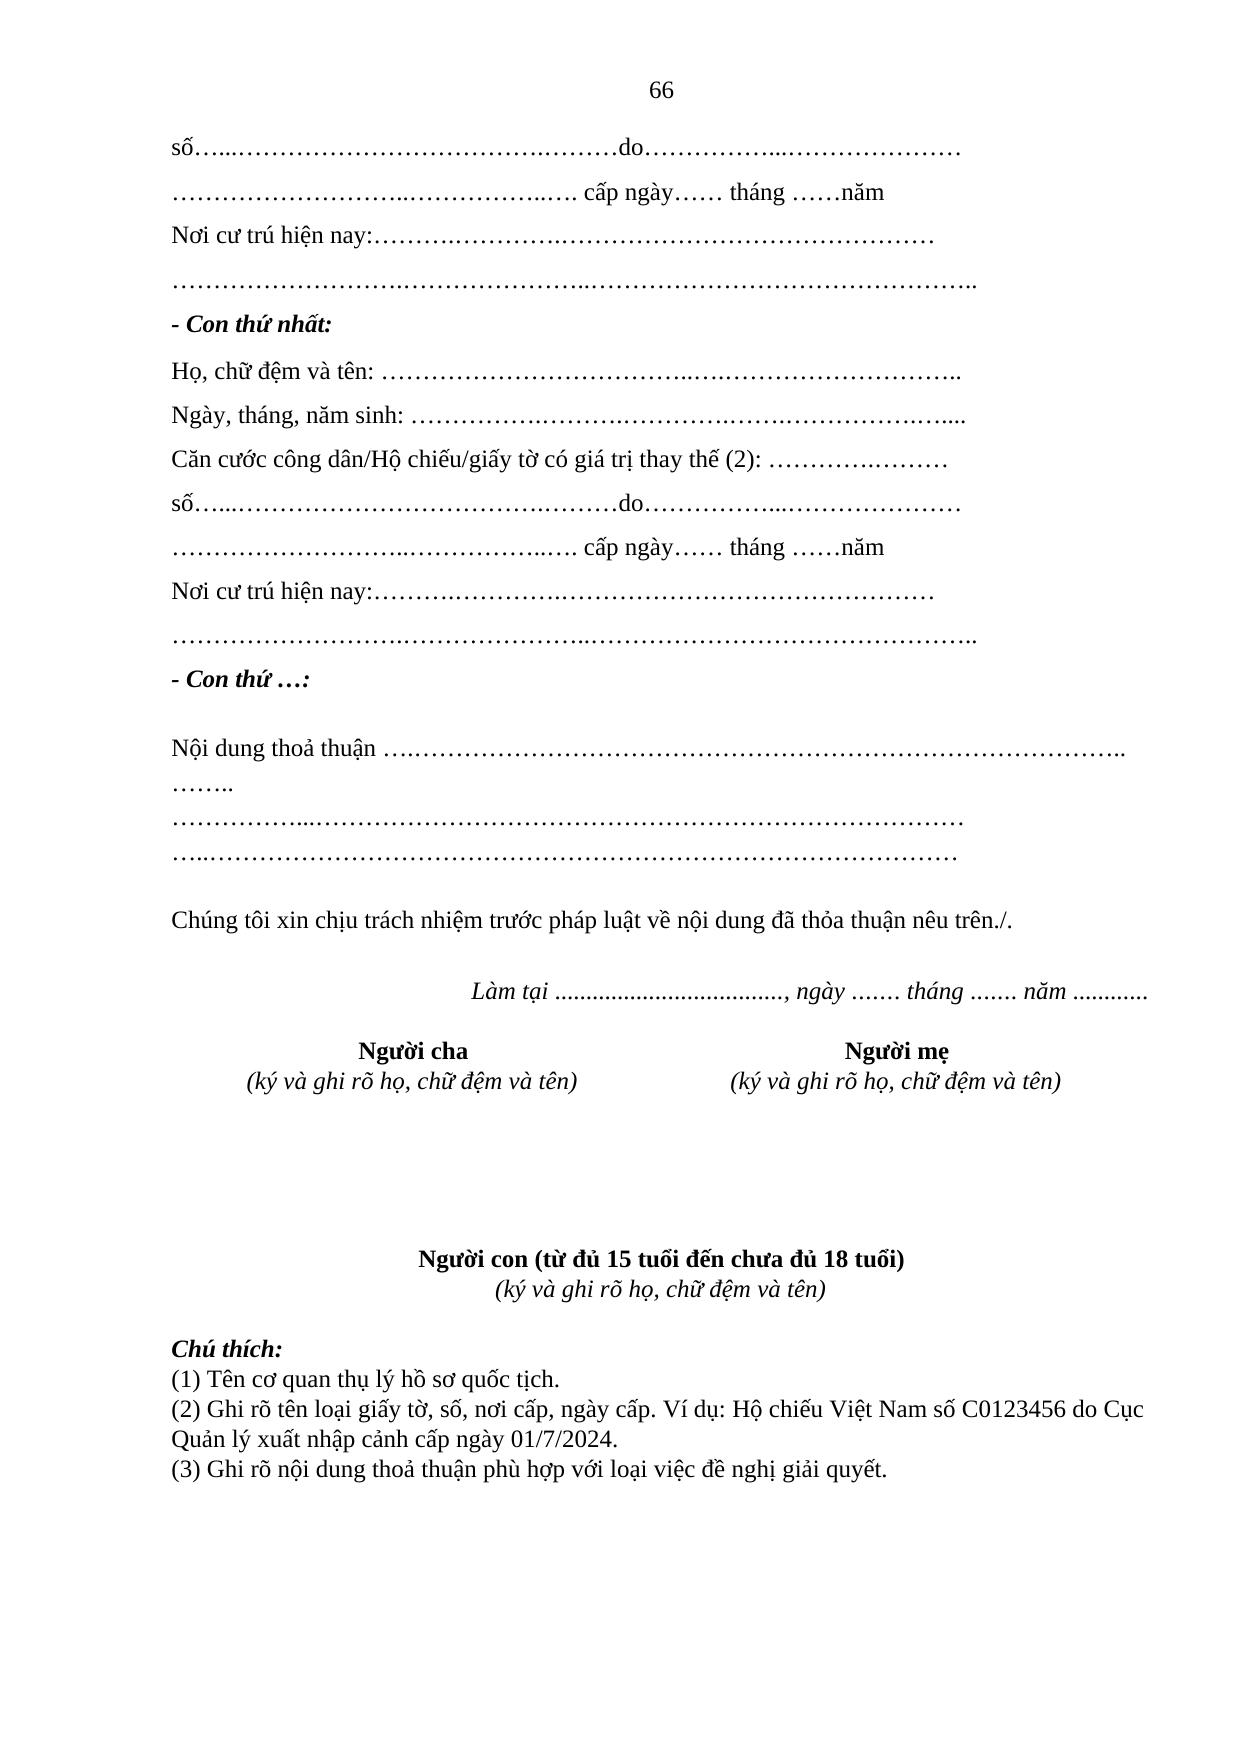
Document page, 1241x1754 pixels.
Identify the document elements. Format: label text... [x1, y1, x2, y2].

text Nơi cư trú hiện nay:……….………….……………………………………… [171, 221, 1152, 249]
text - Con thứ nhất: [171, 309, 1152, 337]
text …..……………………………………………………………………………… [171, 837, 1152, 865]
text Căn cước công dân/Hộ chiếu/giấy tờ có giá trị thay thế (2): ………….……… [171, 444, 1152, 473]
text ……………...…………………………………………………………………… [171, 802, 1152, 831]
text ……………………….…………………..……………………………………….. [171, 620, 1152, 649]
text (ký và ghi rõ họ, chữ đệm và tên) [171, 1273, 1152, 1303]
text (3) Ghi rõ nội dung thoả thuận phù hợp với loại việc đề nghị giải quyết. [171, 1453, 1152, 1483]
text Làm tại , ngày tháng năm [396, 974, 1152, 1004]
text ………………………..……………..…. cấp ngày…… tháng ……năm [171, 177, 1152, 205]
text (2) Ghi rõ tên loại giấy tờ, số, nơi cấp, ngày cấp. Ví dụ: Hộ chiếu Việt Nam số C0123456 do Cục Quản lý xuất nhập cảnh cấp ngày 01/7/2024. [171, 1393, 1152, 1453]
text - Con thứ …: [171, 664, 1152, 693]
text Nơi cư trú hiện nay:……….………….……………………………………… [171, 576, 1152, 605]
text ……………………….…………………..……………………………………….. [171, 265, 1152, 293]
text số…...……………………………….………do……………...………………… [171, 132, 1152, 161]
text (1) Tên cơ quan thụ lý hồ sơ quốc tịch. [171, 1363, 1152, 1393]
text Chú thích: [171, 1333, 1152, 1363]
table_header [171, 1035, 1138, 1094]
text ………………………..……………..…. cấp ngày…… tháng ……năm [171, 532, 1152, 561]
text số…...……………………………….………do……………...………………… [171, 488, 1152, 517]
text Người con (từ đủ 15 tuổi đến chưa đủ 18 tuổi) [171, 1243, 1152, 1273]
text Nội dung thoả thuận ….…………………………………………………………………………..…….. [171, 733, 1152, 796]
text Ngày, tháng, năm sinh: …………….……….………….…….…………….….... [171, 400, 1152, 428]
text Họ, chữ đệm và tên: ………………………………..….……………………….. [171, 356, 1152, 384]
text Chúng tôi xin chịu trách nhiệm trước pháp luật về nội dung đã thỏa thuận nêu trên./. [171, 906, 1152, 934]
